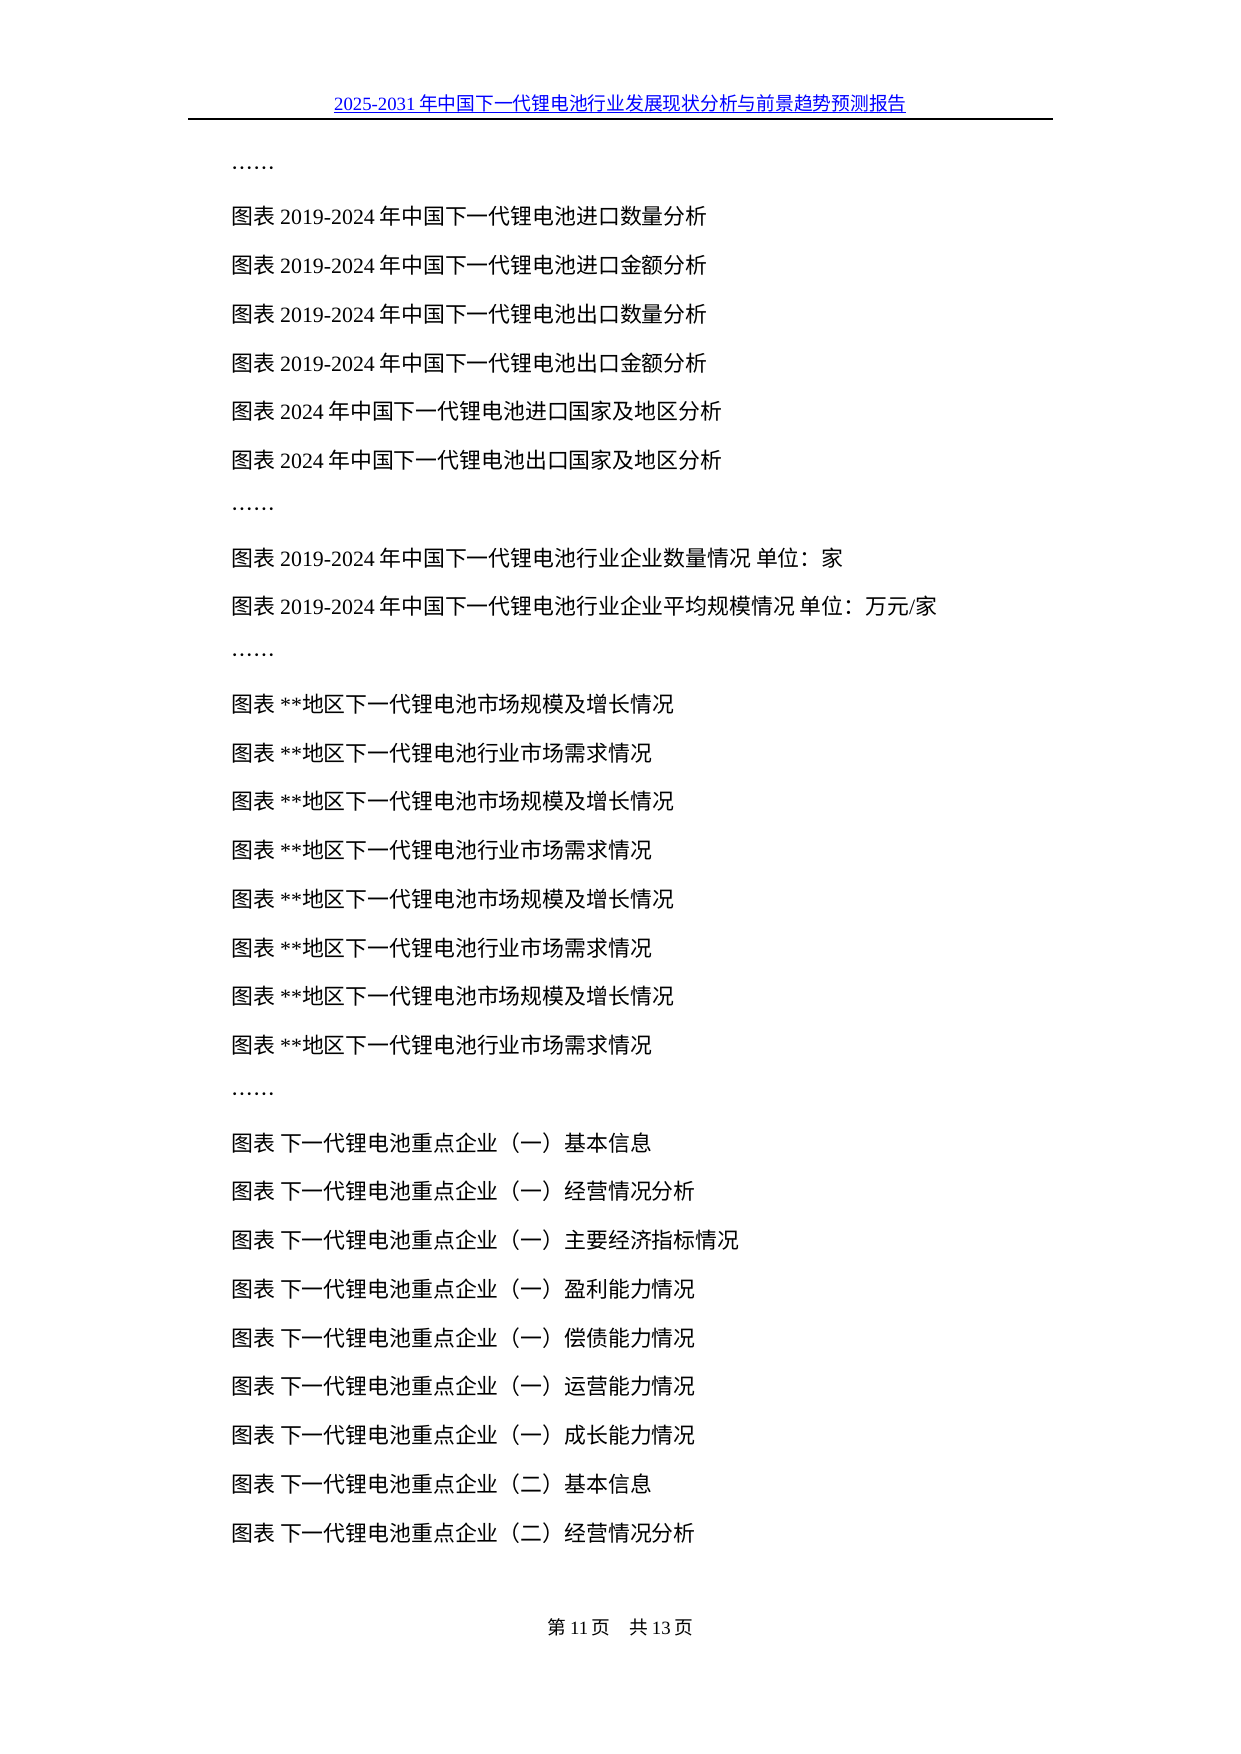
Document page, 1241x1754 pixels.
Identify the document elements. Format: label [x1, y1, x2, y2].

text [187, 150, 1053, 1548]
